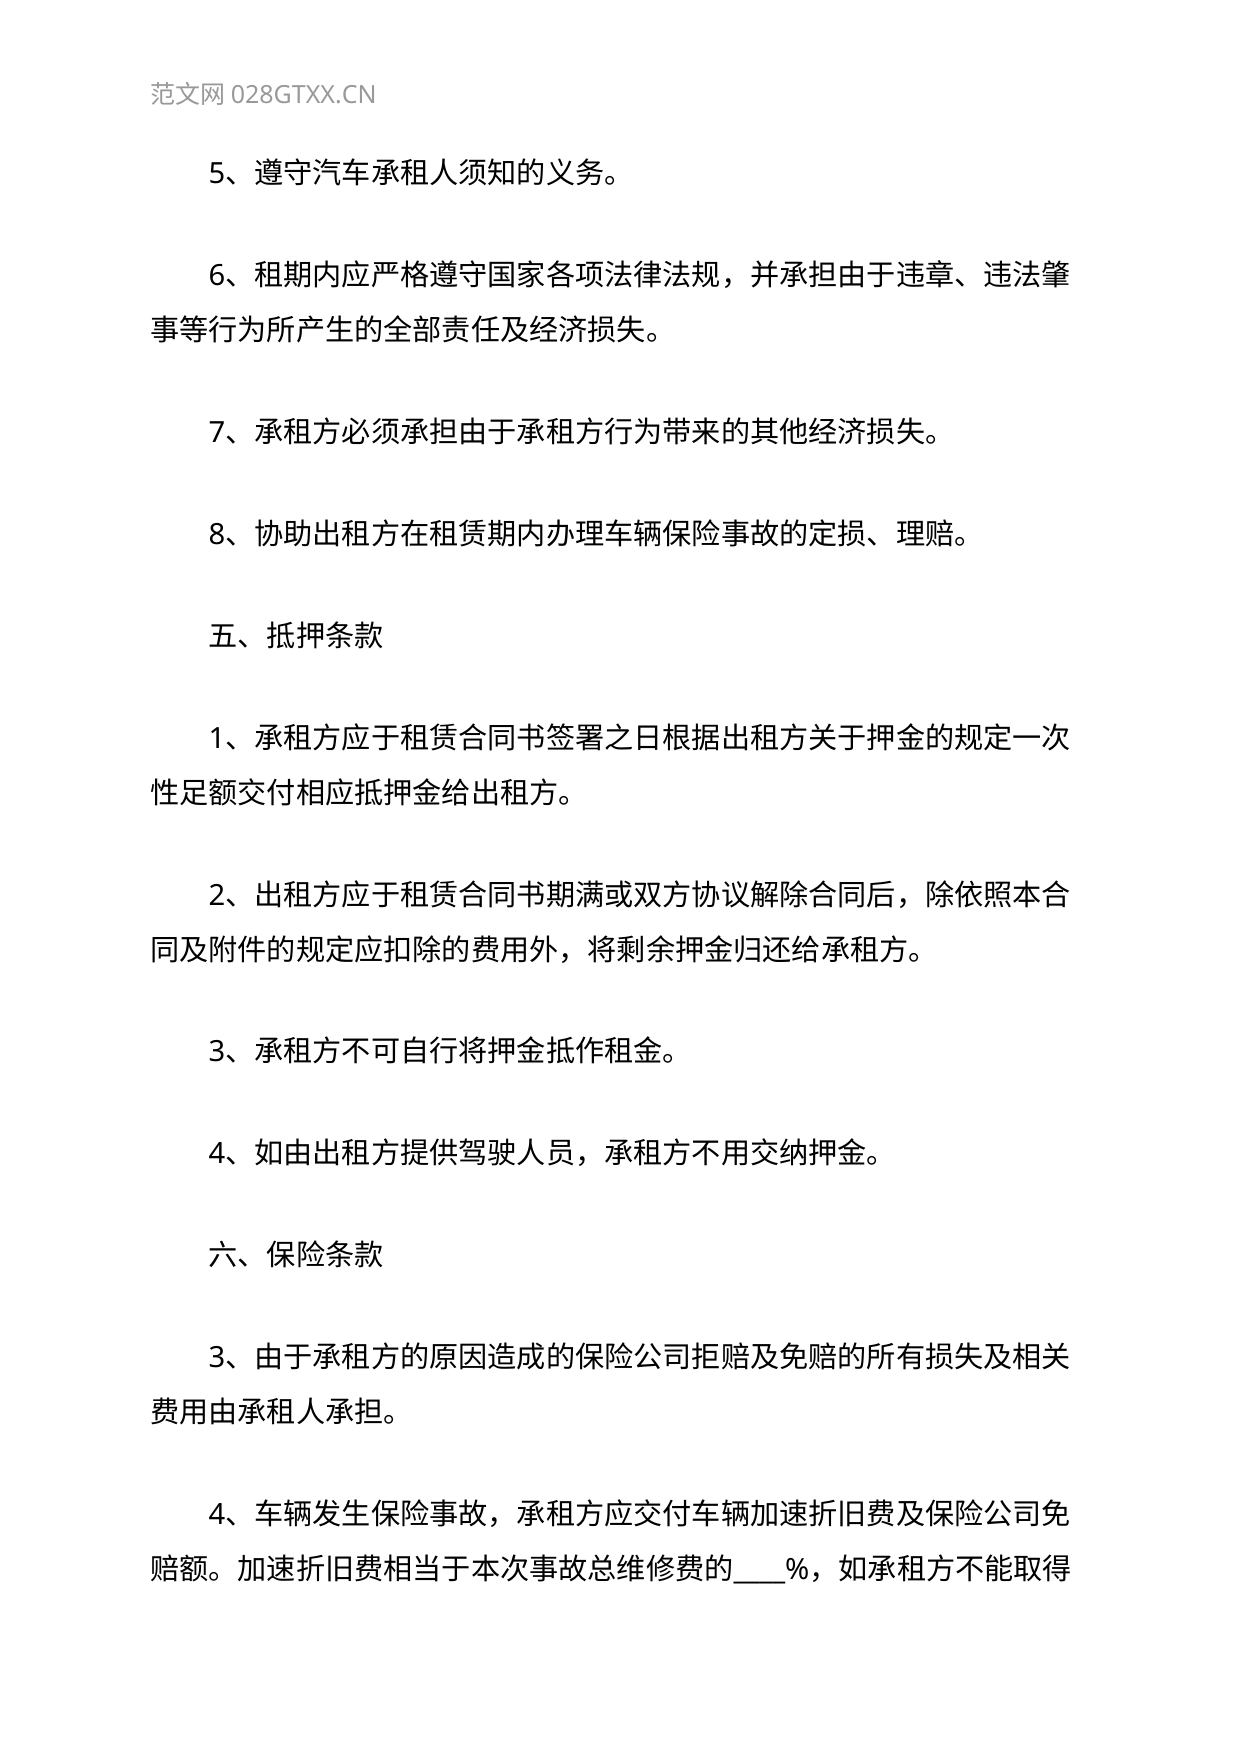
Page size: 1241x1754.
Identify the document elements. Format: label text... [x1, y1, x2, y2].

text 7、承租方必须承担由于承租方行为带来的其他经济损失。 [150, 409, 1090, 451]
text 4、如由出租方提供驾驶人员，承租方不用交纳押金。 [150, 1130, 1090, 1172]
text 六、保险条款 [150, 1232, 1090, 1274]
text 3、由于承租方的原因造成的保险公司拒赔及免赔的所有损失及相关费用由承租人承担。 [150, 1334, 1090, 1431]
text 1、承租方应于租赁合同书签署之日根据出租方关于押金的规定一次性足额交付相应抵押金给出租方。 [150, 714, 1090, 812]
text 3、承租方不可自行将押金抵作租金。 [150, 1028, 1090, 1070]
text 6、租期内应严格遵守国家各项法律法规，并承担由于违章、违法肇事等行为所产生的全部责任及经济损失。 [150, 252, 1090, 349]
text 8、协助出租方在租赁期内办理车辆保险事故的定损、理赔。 [150, 511, 1090, 553]
text 5、遵守汽车承租人须知的义务。 [150, 150, 1090, 192]
text 2、出租方应于租赁合同书期满或双方协议解除合同后，除依照本合同及附件的规定应扣除的费用外，将剩余押金归还给承租方。 [150, 871, 1090, 968]
text 五、抵押条款 [150, 613, 1090, 655]
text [150, 1491, 1090, 1588]
